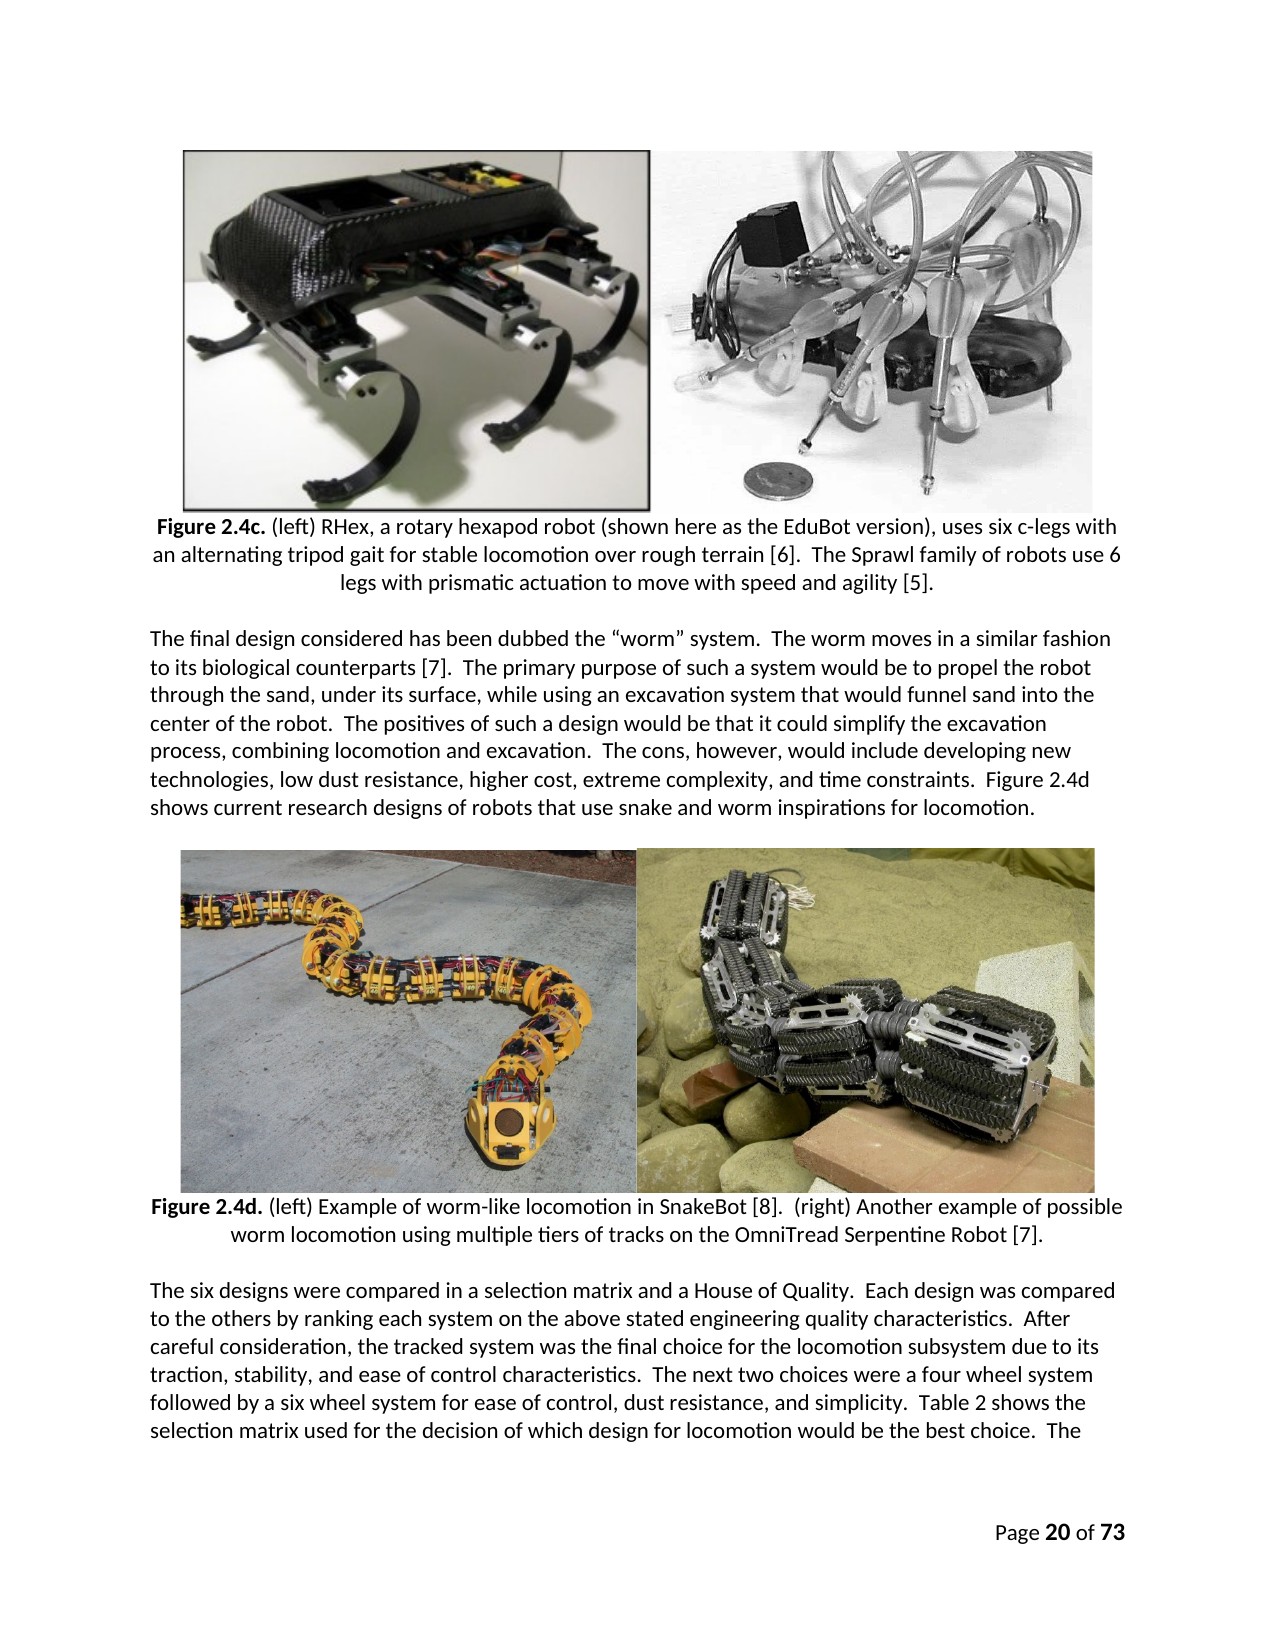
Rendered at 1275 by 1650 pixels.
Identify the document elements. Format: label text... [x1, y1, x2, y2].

text The final design considered has been dubbed the “worm” system. The worm moves in a similar fashion to its biological counterparts [7]. The primary purpose of such a system would be to propel the robot through the sand, under its surface, while using an excavation system that would funnel sand into the center of the robot. The positives of such a design would be that it could simplify the excavation process, combining locomotion and excavation. The cons, however, would include developing new technologies, low dust resistance, higher cost, extreme complexity, and time constraints. Figure 2.4d shows current research designs of robots that use snake and worm inspirations for locomotion. [150, 624, 1125, 821]
picture [182, 150, 652, 513]
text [150, 1276, 1125, 1444]
text Figure 2.4d. (left) Example of worm-like locomotion in SnakeBot [8]. (right) Another example of possible worm locomotion using multiple tiers of tracks on the OmniTread Serpentine Robot [7]. [150, 1192, 1125, 1248]
text Figure 2.4c. (left) RHex, a rotary hexapod robot (shown here as the EduBot version), uses six c-legs with an alternating tripod gait for stable locomotion over rough terrain [6]. The Sprawl family of robots use 6 legs with prismatic actuation to move with speed and agility [5]. [150, 512, 1125, 597]
picture [180, 848, 1095, 1193]
